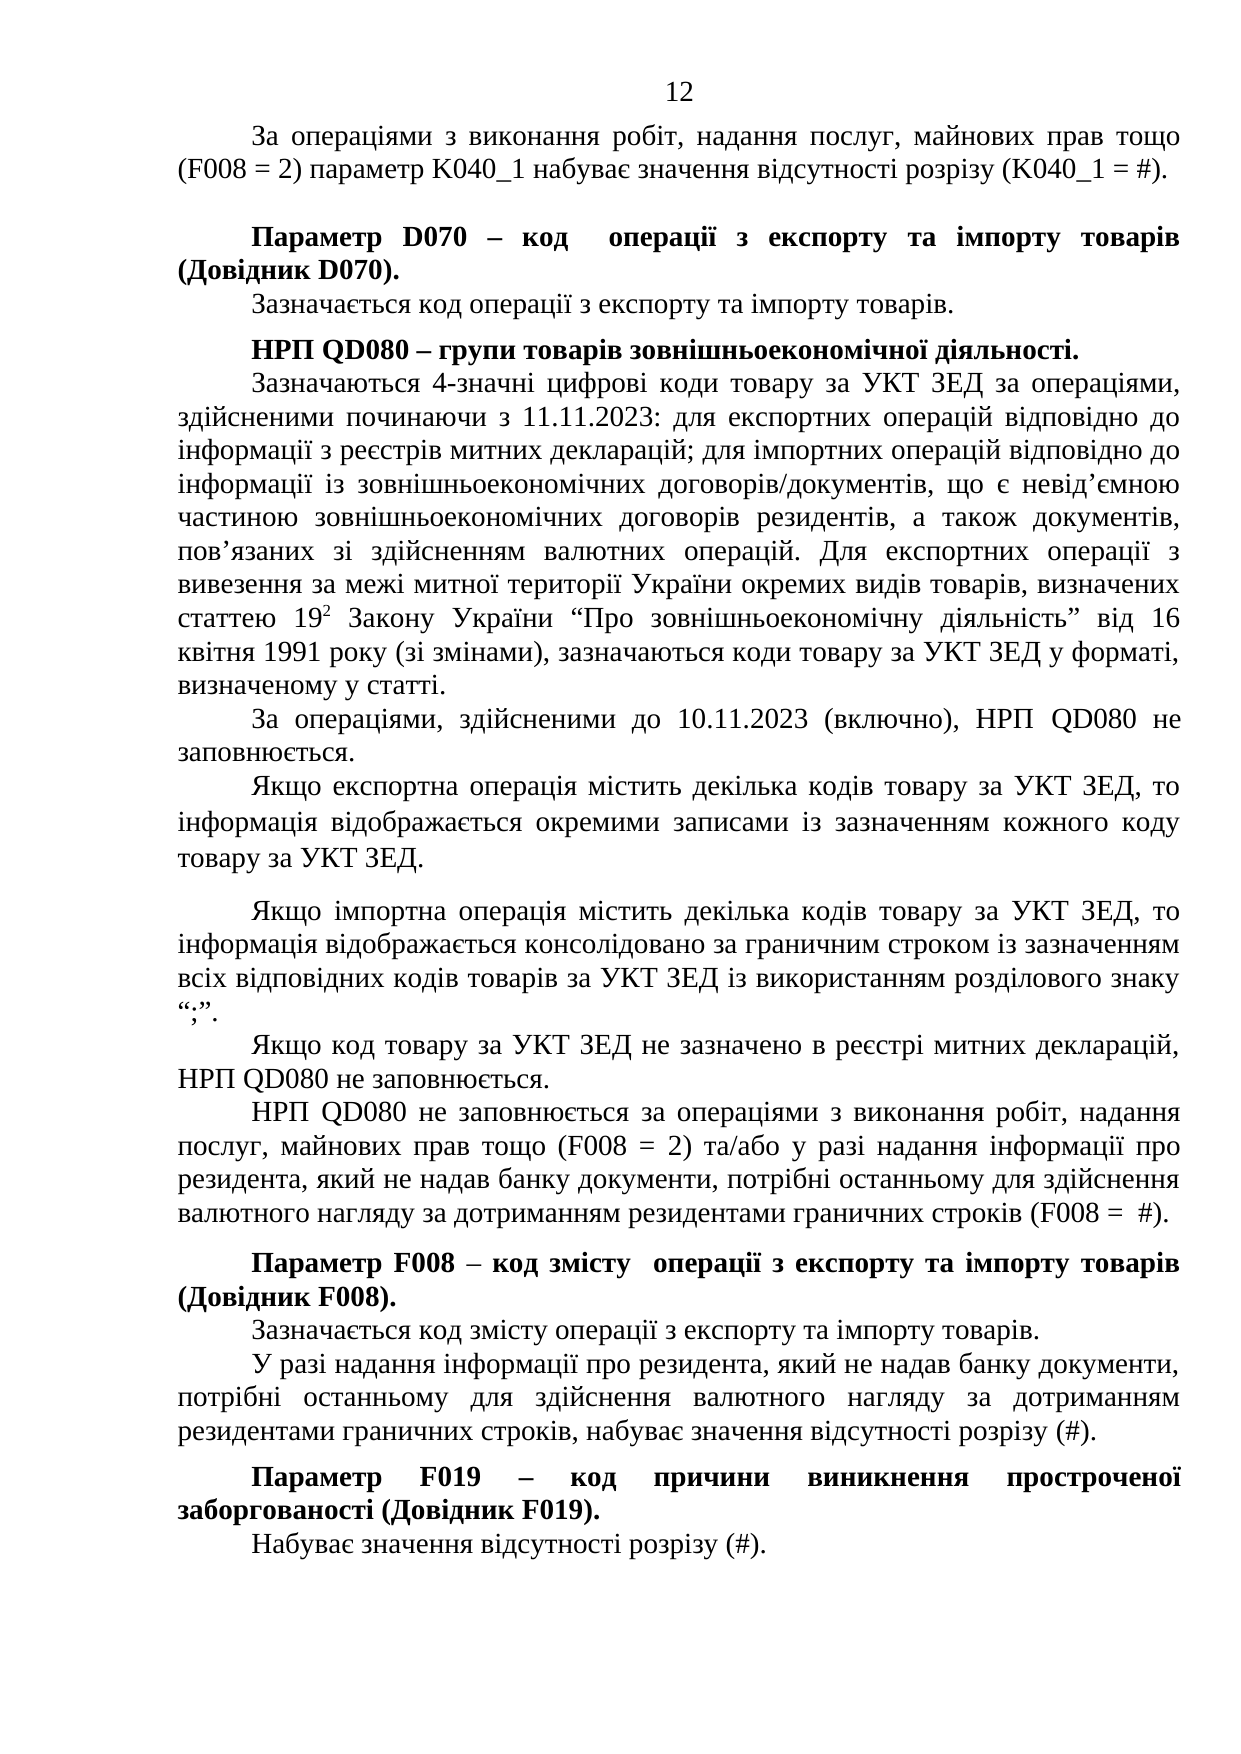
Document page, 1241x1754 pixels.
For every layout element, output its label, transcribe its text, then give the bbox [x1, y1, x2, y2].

text У разі надання інформації про резидента, який не надав банку документи, потрібні останньому для здійснення валютного нагляду за дотриманням резидентами граничних строків, набуває значення відсутності розрізу (#). [177, 1346, 1181, 1446]
text Якщо імпортна операція містить декілька кодів товару за УКТ ЗЕД, то інформація відображається консолідовано за граничним строком із зазначенням всіх відповідних кодів товарів за УКТ ЗЕД із використанням розділового знаку “;”. [177, 893, 1181, 1027]
text За операціями, здійсненими до 10.11.2023 (включно), НРП QD080 не заповнюється. [177, 701, 1181, 768]
text Якщо експортна операція містить декілька кодів товару за УКТ ЗЕД, то інформація відображається окремими записами із зазначенням кожного коду товару за УКТ ЗЕД. [177, 768, 1181, 874]
text За операціями з виконання робіт, надання послуг, майнових прав тощо (F008 = 2) параметр K040_1 набуває значення відсутності розрізу (K040_1 = #). [177, 118, 1181, 185]
text Зазначається код операції з експорту та імпорту товарів. [177, 286, 1181, 319]
text НРП QD080 – групи товарів зовнішньоекономічної діяльності. [177, 332, 1181, 365]
text НРП QD080 не заповнюється за операціями з виконання робіт, надання послуг, майнових прав тощо (F008 = 2) та/або у разі надання інформації про резидента, який не надав банку документи, потрібні останньому для здійснення валютного нагляду за дотриманням резидентами граничних строків (F008 = #). [177, 1094, 1181, 1228]
text Параметр F008 – код змісту операції з експорту та імпорту товарів (Довідник F008). [177, 1245, 1181, 1312]
text Набуває значення відсутності розрізу (#). [177, 1526, 1181, 1559]
text Зазначається код змісту операції з експорту та імпорту товарів. [177, 1312, 1181, 1346]
text Зазначаються 4-значні цифрові коди товару за УКТ ЗЕД за операціями, здійсненими починаючи з 11.11.2023: для експортних операцій відповідно до інформації з реєстрів митних декларацій; для імпортних операцій відповідно до інформації із зовнішньоекономічних договорів/документів, що є невід’ємною частиною зовнішньоекономічних договорів резидентів, а також документів, пов’язаних зі здійсненням валютних операцій. Для експортних операції з вивезення за межі митної території України окремих видів товарів, визначених статтею 192 Закону України “Про зовнішньоекономічну діяльність” від 16 квітня 1991 року (зі змінами), зазначаються коди товару за УКТ ЗЕД у форматі, визначеному у статті. [177, 365, 1181, 701]
text Якщо код товару за УКТ ЗЕД не зазначено в реєстрі митних декларацій, НРП QD080 не заповнюється. [177, 1027, 1181, 1094]
text Параметр D070 – код операції з експорту та імпорту товарів (Довідник D070). [177, 219, 1181, 286]
text Параметр F019 – код причини виникнення простроченої заборгованості (Довідник F019). [177, 1459, 1181, 1526]
